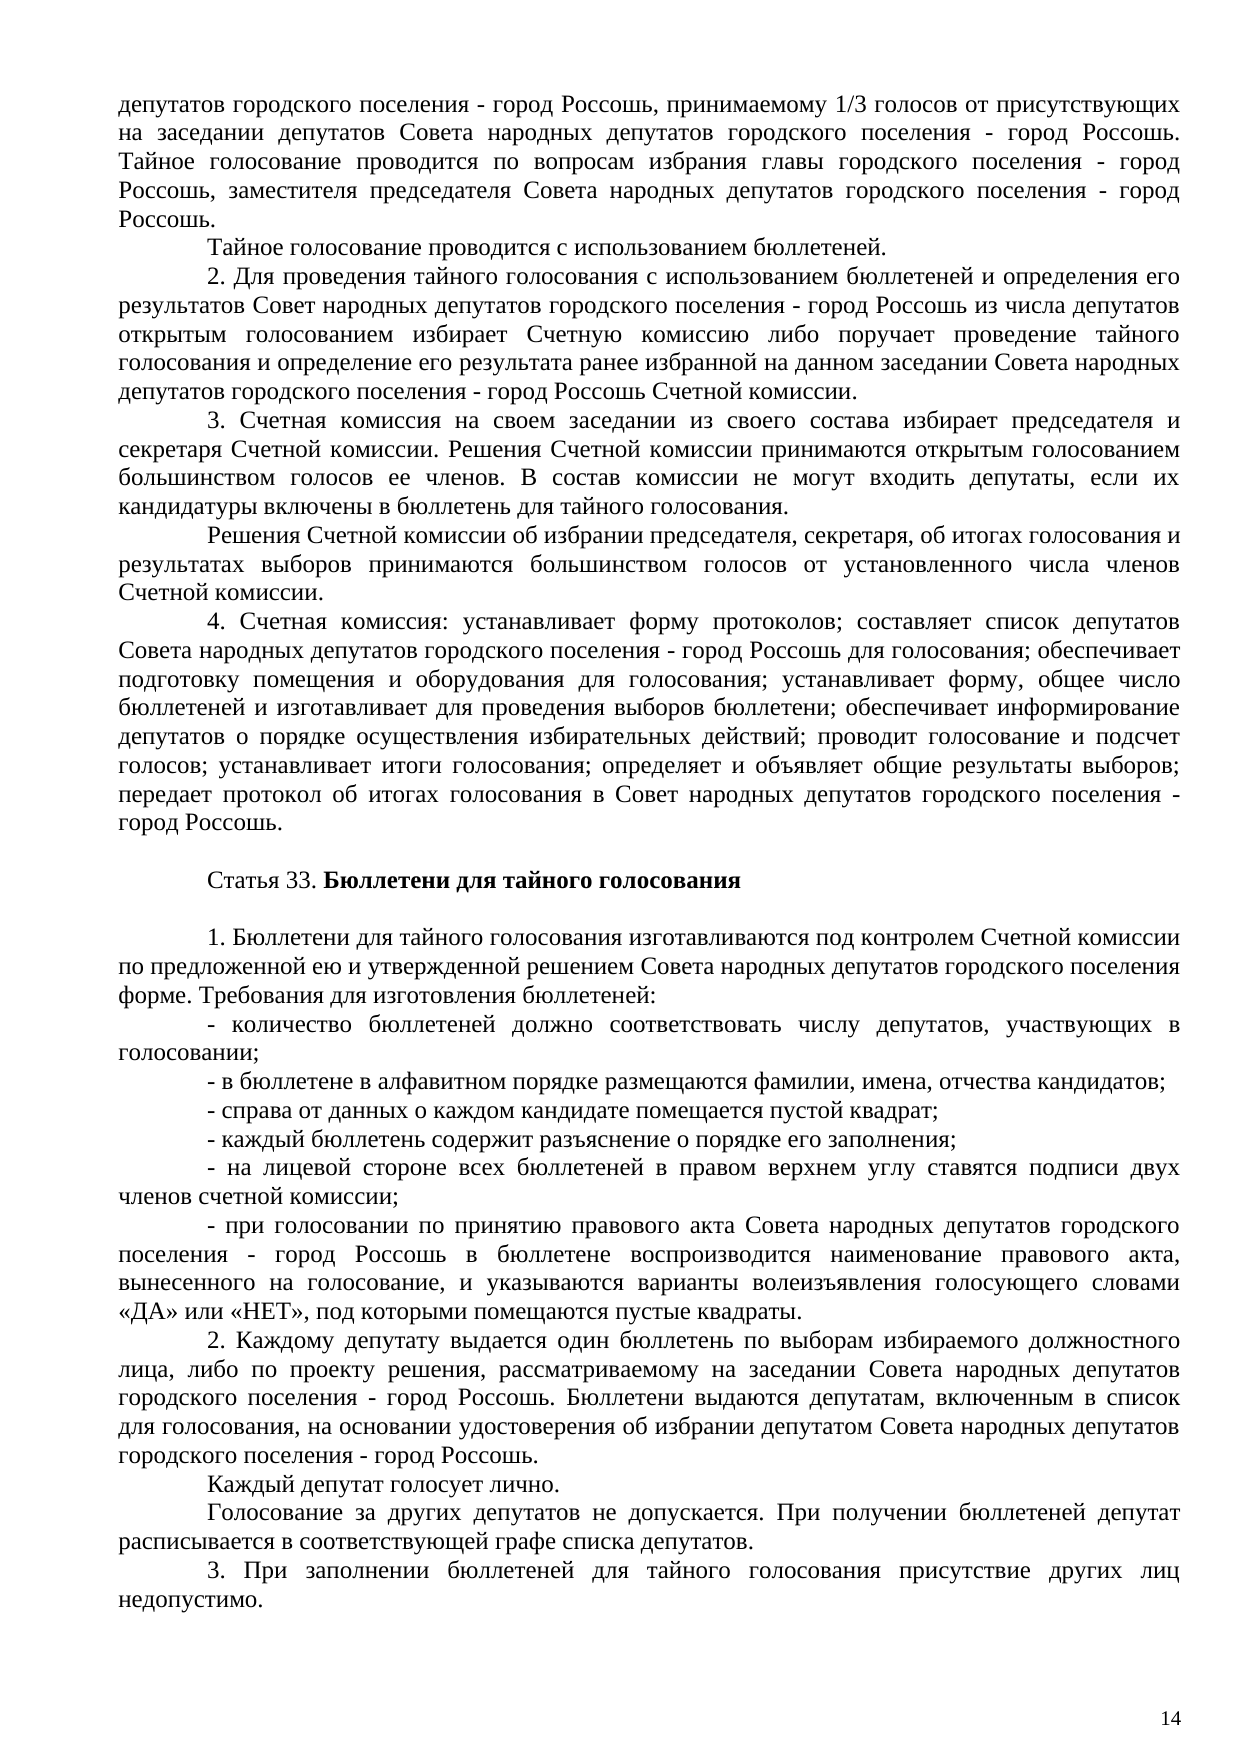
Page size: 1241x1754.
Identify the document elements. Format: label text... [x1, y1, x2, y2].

text - на лицевой стороне всех бюллетеней в правом верхнем углу ставятся подписи двух членов счетной комиссии; [118, 1152, 1181, 1210]
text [118, 89, 1181, 232]
text - справа от данных о каждом кандидате помещается пустой квадрат; [118, 1095, 1181, 1124]
text Тайное голосование проводится с использованием бюллетеней. [118, 232, 1181, 261]
text 2. Каждому депутату выдается один бюллетень по выборам избираемого должностного лица, либо по проекту решения, рассматриваемому на заседании Совета народных депутатов городского поселения - город Россошь. Бюллетени выдаются депутатам, включенным в список для голосования, на основании удостоверения об избрании депутатом Совета народных депутатов городского поселения - город Россошь. [118, 1325, 1181, 1469]
text - каждый бюллетень содержит разъяснение о порядке его заполнения; [118, 1124, 1181, 1152]
text 3. Счетная комиссия на своем заседании из своего состава избирает председателя и секретаря Счетной комиссии. Решения Счетной комиссии принимаются открытым голосованием большинством голосов ее членов. В состав комиссии не могут входить депутаты, если их кандидатуры включены в бюллетень для тайного голосования. [118, 405, 1181, 520]
text Голосование за других депутатов не допускается. При получении бюллетеней депутат расписывается в соответствующей графе списка депутатов. [118, 1497, 1181, 1555]
text 1. Бюллетени для тайного голосования изготавливаются под контролем Счетной комиссии по предложенной ею и утвержденной решением Совета народных депутатов городского поселения форме. Требования для изготовления бюллетеней: [118, 922, 1181, 1009]
text 4. Счетная комиссия: устанавливает форму протоколов; составляет список депутатов Совета народных депутатов городского поселения - город Россошь для голосования; обеспечивает подготовку помещения и оборудования для голосования; устанавливает форму, общее число бюллетеней и изготавливает для проведения выборов бюллетени; обеспечивает информирование депутатов о порядке осуществления избирательных действий; проводит голосование и подсчет голосов; устанавливает итоги голосования; определяет и объявляет общие результаты выборов; передает протокол об итогах голосования в Совет народных депутатов городского поселения - город Россошь. [118, 606, 1181, 836]
text - при голосовании по принятию правового акта Совета народных депутатов городского поселения - город Россошь в бюллетене воспроизводится наименование правового акта, вынесенного на голосование, и указываются варианты волеизъявления голосующего словами «ДА» или «НЕТ», под которыми помещаются пустые квадраты. [118, 1210, 1181, 1325]
text 2. Для проведения тайного голосования с использованием бюллетеней и определения его результатов Совет народных депутатов городского поселения - город Россошь из числа депутатов открытым голосованием избирает Счетную комиссию либо поручает проведение тайного голосования и определение его результата ранее избранной на данном заседании Совета народных депутатов городского поселения - город Россошь Счетной комиссии. [118, 261, 1181, 405]
text - количество бюллетеней должно соответствовать числу депутатов, участвующих в голосовании; [118, 1009, 1181, 1066]
text Статья 33. Бюллетени для тайного голосования [118, 865, 1181, 894]
text Каждый депутат голосует лично. [118, 1469, 1181, 1497]
text - в бюллетене в алфавитном порядке размещаются фамилии, имена, отчества кандидатов; [118, 1066, 1181, 1095]
text 3. При заполнении бюллетеней для тайного голосования присутствие других лиц недопустимо. [118, 1555, 1181, 1612]
text Решения Счетной комиссии об избрании председателя, секретаря, об итогах голосования и результатах выборов принимаются большинством голосов от установленного числа членов Счетной комиссии. [118, 520, 1181, 606]
